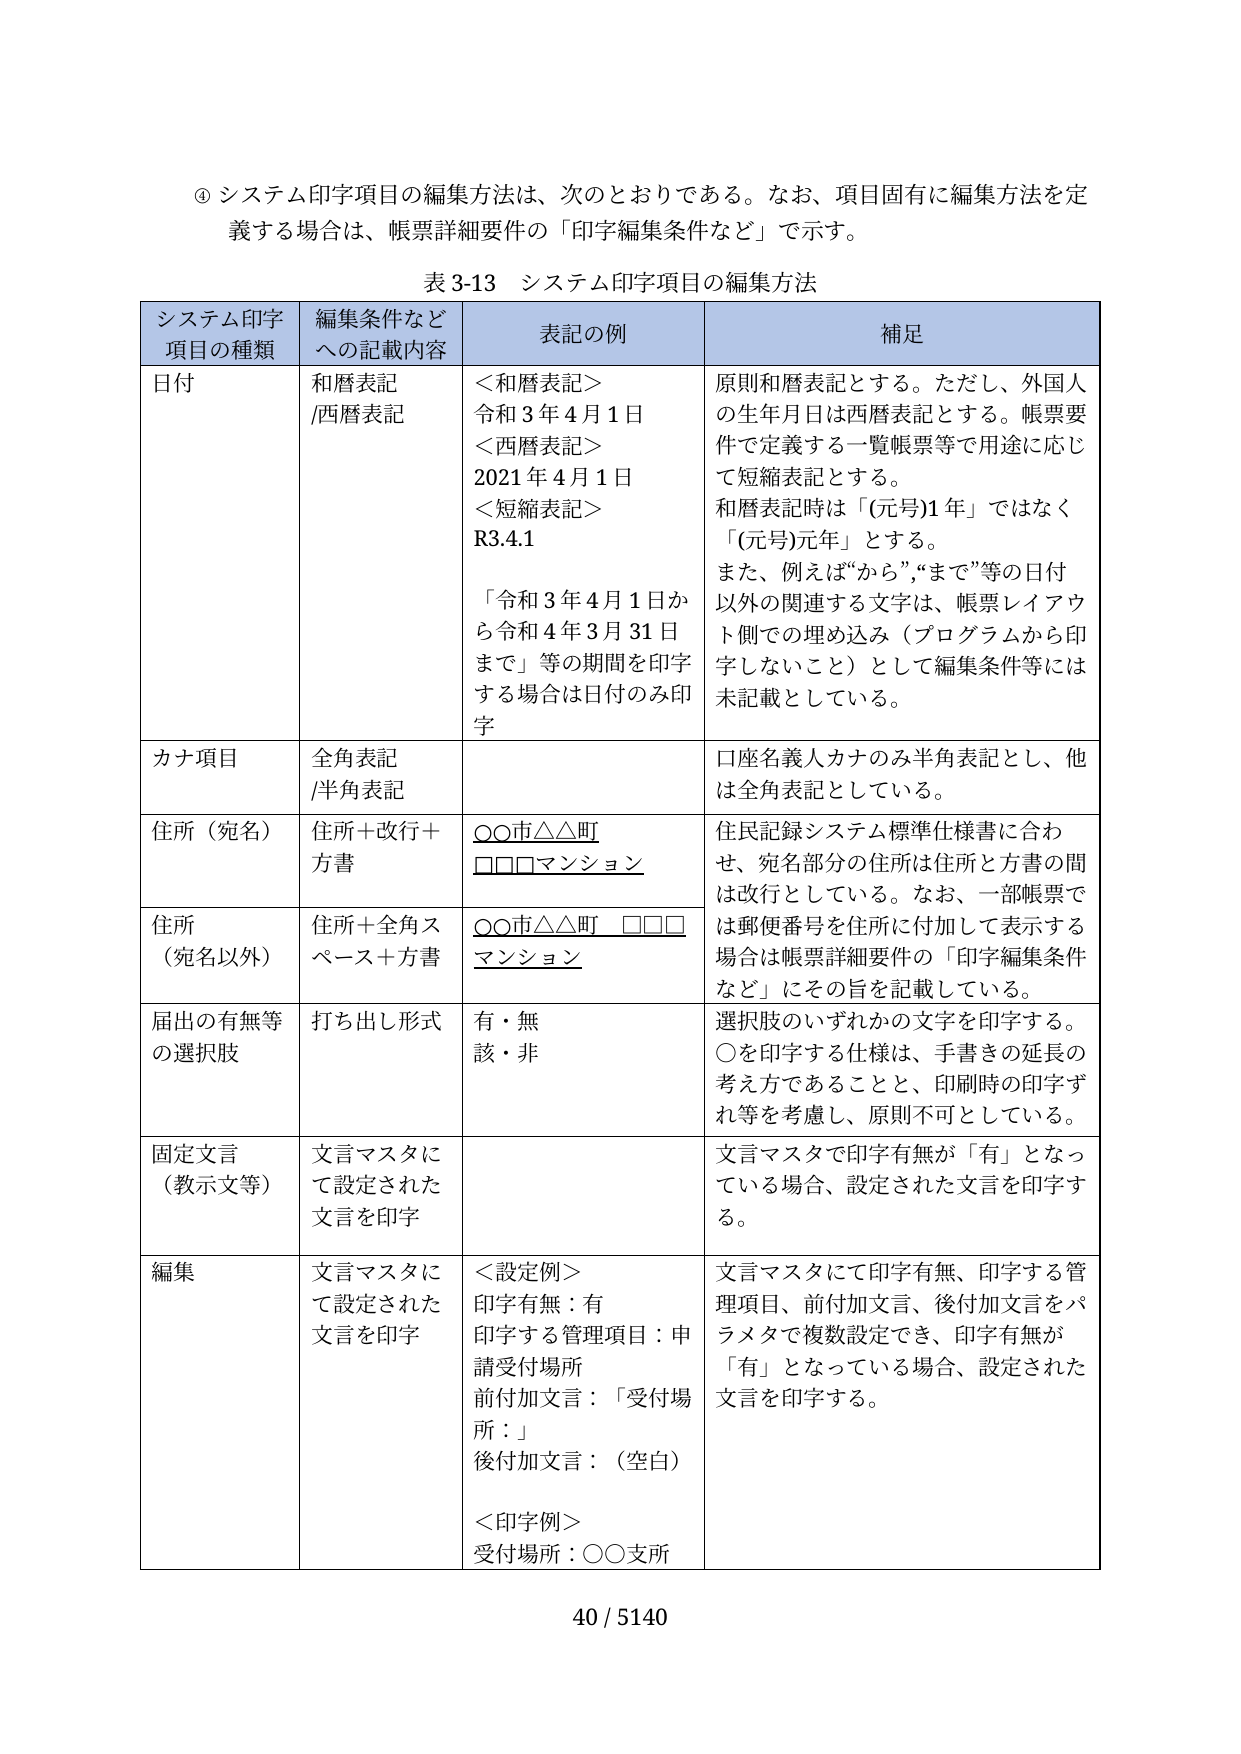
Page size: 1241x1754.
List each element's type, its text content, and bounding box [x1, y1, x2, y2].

table_cell 文言マスタにて設定された文言を印字 [300, 1137, 462, 1254]
table_cell 有・無 該・非 [463, 1004, 704, 1136]
table_cell 住所＋改行＋方書 [300, 815, 462, 907]
table_header システム印字 項目の種類 [141, 302, 299, 365]
table_cell ○○市△△町 □□□マンション [463, 908, 704, 1003]
table_cell 文言マスタにて設定された文言を印字 [300, 1256, 462, 1568]
table_cell 固定文言 （教示文等） [141, 1137, 299, 1254]
table_cell [463, 1137, 704, 1254]
table_cell カナ項目 [141, 741, 299, 813]
table_cell 全角表記 /半角表記 [300, 741, 462, 813]
table_cell 編集 [141, 1256, 299, 1568]
table_cell ＜和暦表記＞ 令和3年4月1日 ＜西暦表記＞ 2021年4月1日 ＜短縮表記＞ R3.4.1 「令和3年4月1日から令和4年3月31日まで」等の期間を印字する場合は日付のみ印字 [463, 366, 704, 740]
table_cell 口座名義人カナのみ半角表記とし、他は全角表記としている。 [705, 741, 1099, 813]
table_cell 打ち出し形式 [300, 1004, 462, 1136]
table_cell ＜設定例＞ 印字有無：有 印字する管理項目：申請受付場所 前付加文言：「受付場所：」 後付加文言：（空白） ＜印字例＞ 受付場所：○○支所 [463, 1256, 704, 1568]
text 表3-13 システム印字項目の編集方法 [148, 265, 1092, 298]
table_header 補足 [705, 302, 1099, 365]
table_cell 原則和暦表記とする。ただし、外国人の生年月日は西暦表記とする。帳票要件で定義する一覧帳票等で用途に応じて短縮表記とする。 和暦表記時は「(元号)1年」ではなく「(元号)元年」とする。 また、例えば“から”,“まで”等の日付以外の関連する文字は、帳票レイアウト側での埋め込み（プログラムから印字しないこと）として編集条件等には未記載としている。 [705, 366, 1099, 740]
text ④ システム印字項目の編集方法は、次のとおりである。なお、項目固有に編集方法を定義する場合は、帳票詳細要件の「印字編集条件など」で示す。 [193, 177, 1092, 246]
table_header 編集条件など への記載内容 [300, 302, 462, 365]
table_cell 日付 [141, 366, 299, 740]
table_header 表記の例 [463, 302, 704, 365]
table_cell [463, 741, 704, 813]
table_cell 住所＋全角スペース＋方書 [300, 908, 462, 1003]
table_cell 住所（宛名） [141, 815, 299, 907]
table_cell 届出の有無等の選択肢 [141, 1004, 299, 1136]
table_cell 住所 （宛名以外） [141, 908, 299, 1003]
table_cell 住民記録システム標準仕様書に合わせ、宛名部分の住所は住所と方書の間は改行としている。なお、一部帳票では郵便番号を住所に付加して表示する場合は帳票詳細要件の「印字編集条件など」にその旨を記載している。 [705, 815, 1099, 1003]
table_cell 和暦表記 /西暦表記 [300, 366, 462, 740]
table_cell 文言マスタにて印字有無、印字する管理項目、前付加文言、後付加文言をパラメタで複数設定でき、印字有無が「有」となっている場合、設定された文言を印字する。 [705, 1256, 1099, 1568]
table_cell 選択肢のいずれかの文字を印字する。○を印字する仕様は、手書きの延長の考え方であることと、印刷時の印字ずれ等を考慮し、原則不可としている。 [705, 1004, 1099, 1136]
table_cell 文言マスタで印字有無が「有」となっている場合、設定された文言を印字する。 [705, 1137, 1099, 1254]
table_cell ○○市△△町 □□□マンション [463, 815, 704, 907]
